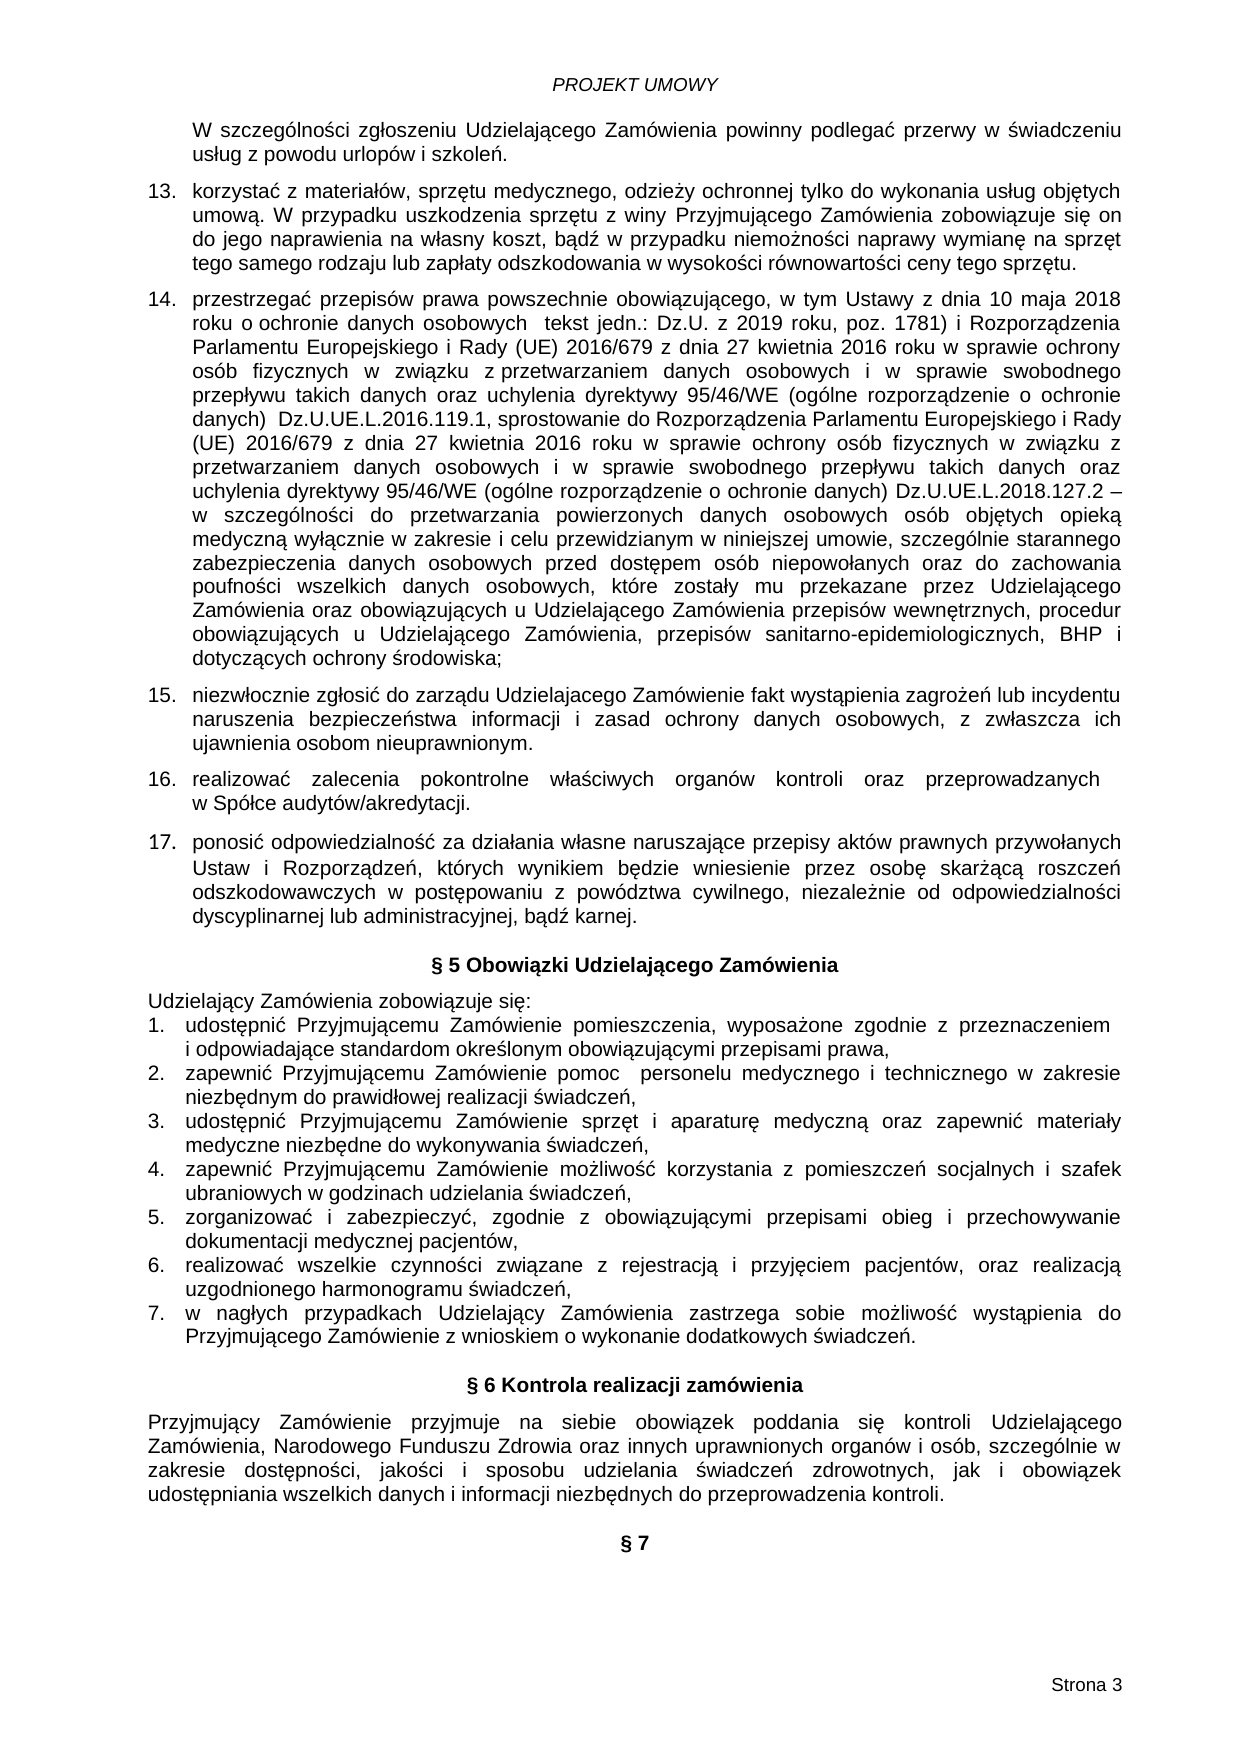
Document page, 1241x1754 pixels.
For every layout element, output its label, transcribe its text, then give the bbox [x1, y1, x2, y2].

list realizować wszelkie czynności związane z rejestracją i przyjęciem pacjentów, oraz realizacją uzgodnionego harmonogramu świadczeń, [148, 1252, 1122, 1300]
list realizować zalecenia pokontrolne właściwych organów kontroli oraz przeprowadzanych w Spółce audytów/akredytacji. [148, 767, 1122, 815]
list udostępnić Przyjmującemu Zamówienie pomieszczenia, wyposażone zgodnie z przeznaczeniem i odpowiadające standardom określonym obowiązującymi przepisami prawa, [148, 1013, 1122, 1061]
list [148, 118, 1122, 166]
text § 5 Obowiązki Udzielającego Zamówienia [148, 952, 1122, 976]
list udostępnić Przyjmującemu Zamówienie sprzęt i aparaturę medyczną oraz zapewnić materiały medyczne niezbędne do wykonywania świadczeń, [148, 1109, 1122, 1157]
list zapewnić Przyjmującemu Zamówienie możliwość korzystania z pomieszczeń socjalnych i szafek ubraniowych w godzinach udzielania świadczeń, [148, 1157, 1122, 1204]
text Przyjmujący Zamówienie przyjmuje na siebie obowiązek poddania się kontroli Udzielającego Zamówienia, Narodowego Funduszu Zdrowia oraz innych uprawnionych organów i osób, szczególnie w zakresie dostępności, jakości i sposobu udzielania świadczeń zdrowotnych, jak i obowiązek udostępniania wszelkich danych i informacji niezbędnych do przeprowadzenia kontroli. [148, 1410, 1122, 1506]
list w nagłych przypadkach Udzielający Zamówienia zastrzega sobie możliwość wystąpienia do Przyjmującego Zamówienie z wnioskiem o wykonanie dodatkowych świadczeń. [148, 1300, 1122, 1348]
list niezwłocznie zgłosić do zarządu Udzielajacego Zamówienie fakt wystąpienia zagrożeń lub incydentu naruszenia bezpieczeństwa informacji i zasad ochrony danych osobowych, z zwłaszcza ich ujawnienia osobom nieuprawnionym. [148, 683, 1122, 754]
list korzystać z materiałów, sprzętu medycznego, odzieży ochronnej tylko do wykonania usług objętych umową. W przypadku uszkodzenia sprzętu z winy Przyjmującego Zamówienia zobowiązuje się on do jego naprawienia na własny koszt, bądź w przypadku niemożności naprawy wymianę na sprzęt tego samego rodzaju lub zapłaty odszkodowania w wysokości równowartości ceny tego sprzętu. [148, 178, 1122, 274]
text Udzielający Zamówienia zobowiązuje się: [148, 989, 1122, 1013]
text § 7 [148, 1531, 1122, 1554]
list zapewnić Przyjmującemu Zamówienie pomoc personelu medycznego i technicznego w zakresie niezbędnym do prawidłowej realizacji świadczeń, [148, 1061, 1122, 1109]
text § 6 Kontrola realizacji zamówienia [148, 1373, 1122, 1397]
list ponosić odpowiedzialność za działania własne naruszające przepisy aktów prawnych przywołanych Ustaw i Rozporządzeń, których wynikiem będzie wniesienie przez osobę skarżącą roszczeń odszkodowawczych w postępowaniu z powództwa cywilnego, niezależnie od odpowiedzialności dyscyplinarnej lub administracyjnej, bądź karnej. [148, 827, 1122, 927]
list zorganizować i zabezpieczyć, zgodnie z obowiązującymi przepisami obieg i przechowywanie dokumentacji medycznej pacjentów, [148, 1204, 1122, 1252]
